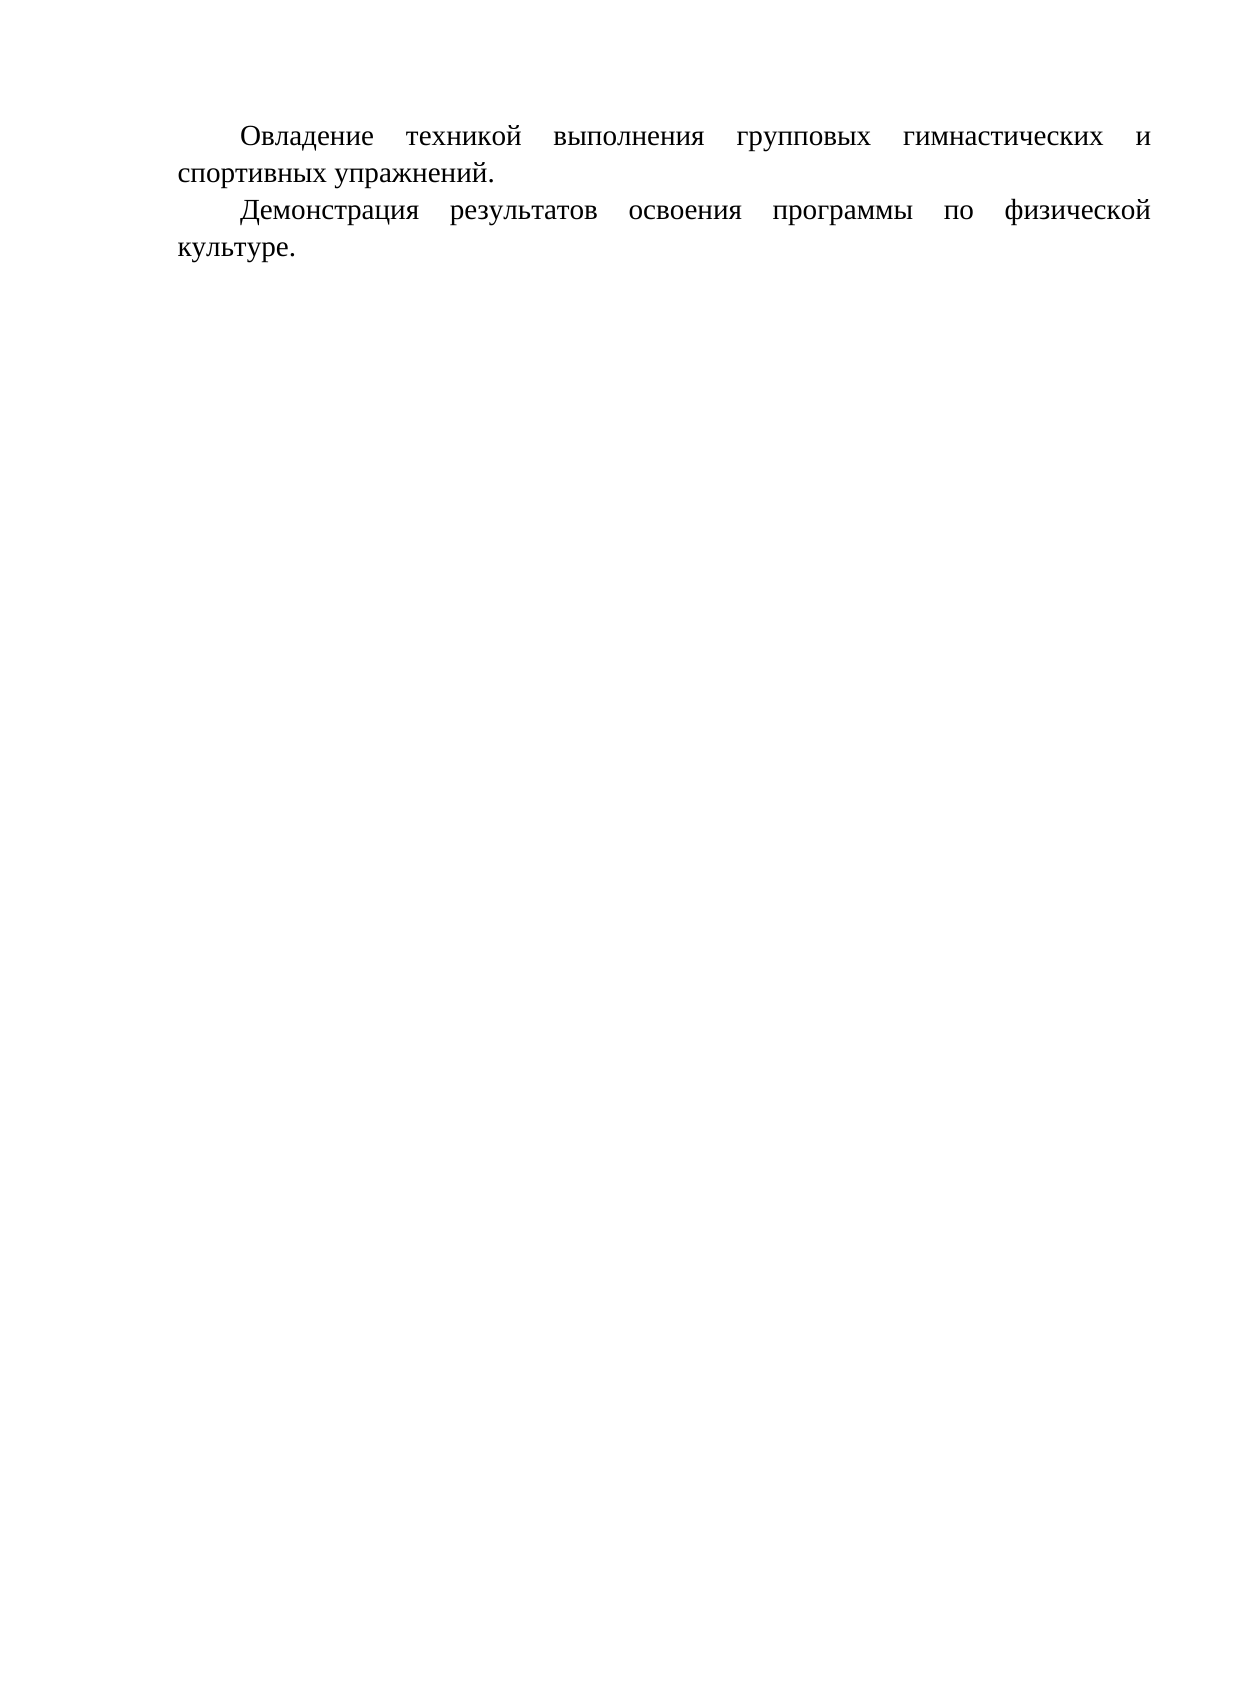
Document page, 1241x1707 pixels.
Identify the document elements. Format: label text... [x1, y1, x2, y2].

text Демонстрация результатов освоения программы по физической культуре. [177, 192, 1152, 262]
text Овладение техникой выполнения групповых гимнастических и спортивных упражнений. [177, 118, 1152, 188]
